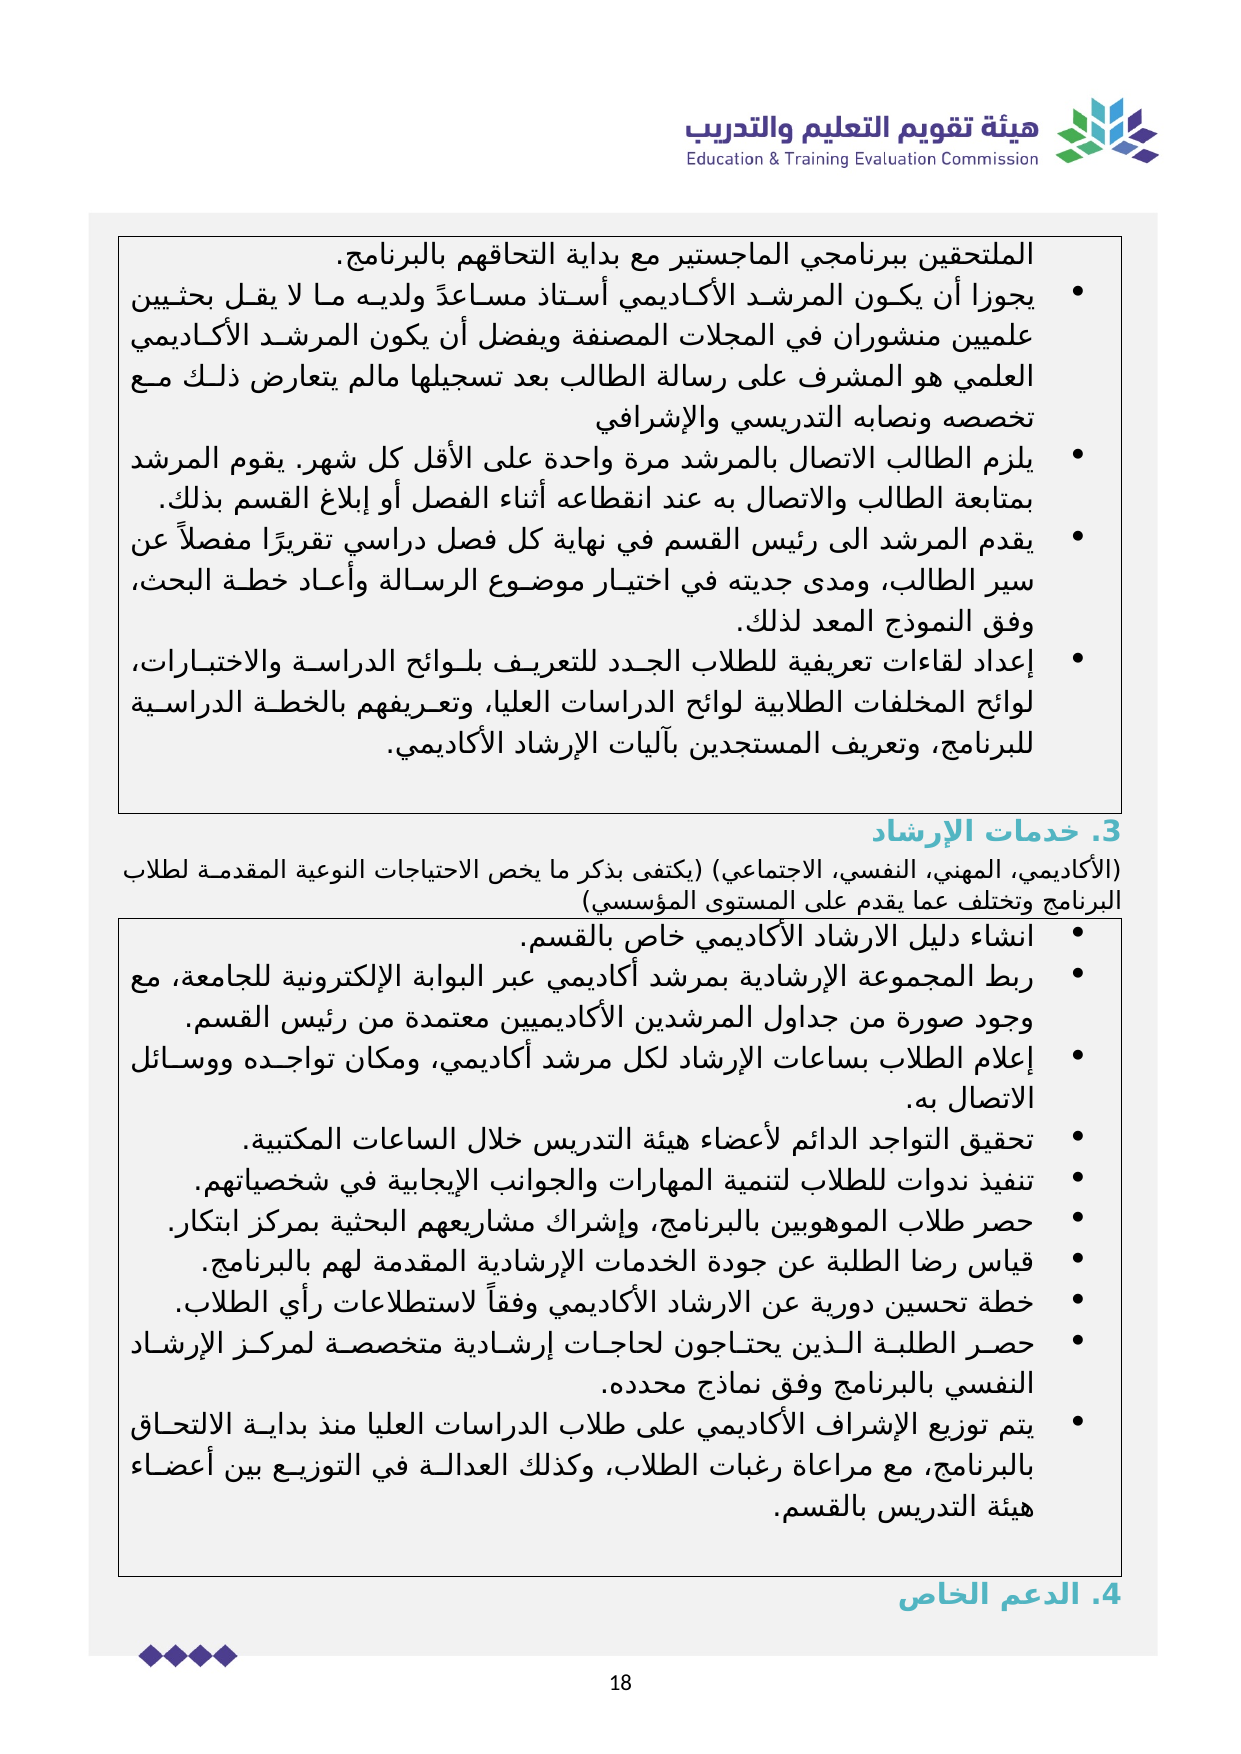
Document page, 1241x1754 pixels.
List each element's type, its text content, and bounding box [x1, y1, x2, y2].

table_header انشاء دليل الارشاد الأكاديمي خاص بالقسم. ربط المجموعة الإرشادية بمرشد أكاديمي عبر البوابة الإلكترونية للجامعة، مع وجود صورة من جداول المرشدين الأكاديميين معتمدة من رئيس القسم. إعلام الطلاب بساعات الإرشاد لكل مرشد أكاديمي، ومكان تواجده ووسائل الاتصال به. تحقيق التواجد الدائم لأعضاء هيئة التدريس خلال الساعات المكتبية. تنفيذ ندوات للطلاب لتنمية المهارات والجوانب الإيجابية في شخصياتهم. حصر طلاب الموهوبين بالبرنامج، وإشراك مشاريعهم البحثية بمركز ابتكار. قياس رضا الطلبة عن جودة الخدمات الإرشادية المقدمة لهم بالبرنامج. خطة تحسين دورية عن الارشاد الأكاديمي وفقاً لاستطلاعات رأي الطلاب. حصر الطلبة الذين يحتاجون لحاجات إرشادية متخصصة لمركز الإرشاد النفسي بالبرنامج وفق نماذج محدده. يتم توزيع الإشراف الأكاديمي على طلاب الدراسات العليا منذ بداية الالتحاق بالبرنامج، مع مراعاة رغبات الطلاب، وكذلك العدالة في التوزيع بين أعضاء هيئة التدريس بالقسم. [119, 919, 1121, 1576]
picture [4, 1, 1241, 1752]
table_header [119, 237, 1121, 813]
text 4. الدعم الخاص [118, 1577, 1122, 1611]
text (الأكاديمي، المهني، النفسي، الاجتماعي) (يكتفى بذكر ما يخص الاحتياجات النوعية المقدمة لطلاب البرنامج وتختلف عما يقدم على المستوى المؤسسي) [123, 855, 1122, 916]
text 3. خدمات الإرشاد [118, 814, 1122, 848]
